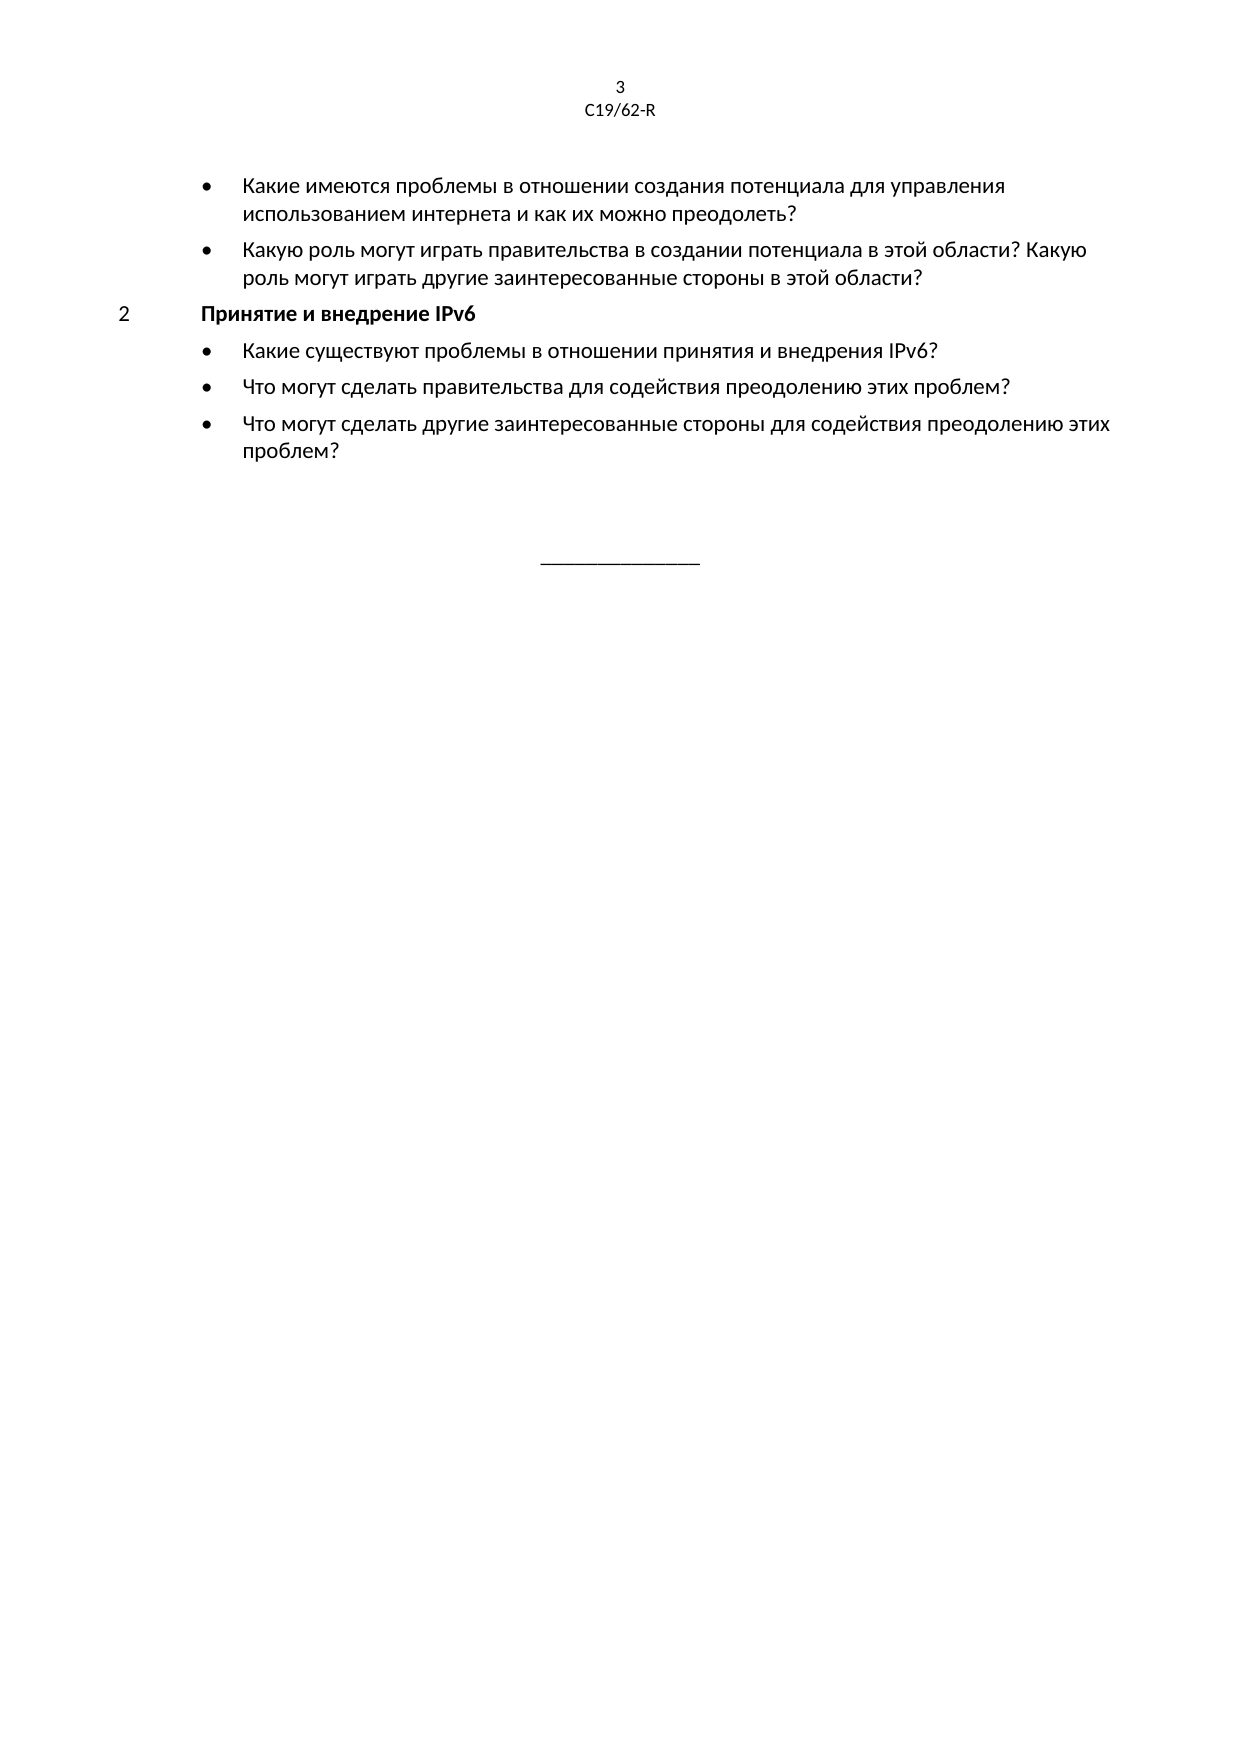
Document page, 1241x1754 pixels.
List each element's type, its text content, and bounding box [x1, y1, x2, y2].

text 2 Принятие и внедрение IPv6 [118, 299, 1122, 328]
text • Какие имеются проблемы в отношении создания потенциала для управления использованием интернета и как их можно преодолеть? [201, 171, 1122, 227]
text • Что могут сделать другие заинтересованные стороны для содействия преодолению этих проблем? [201, 409, 1122, 465]
text • Какую роль могут играть правительства в создании потенциала в этой области? Какую роль могут играть другие заинтересованные стороны в этой области? [201, 235, 1122, 291]
text • Какие существуют проблемы в отношении принятия и внедрения IPv6? [201, 336, 1122, 364]
text ______________ [118, 540, 1122, 568]
text • Что могут сделать правительства для содействия преодолению этих проблем? [201, 372, 1122, 400]
